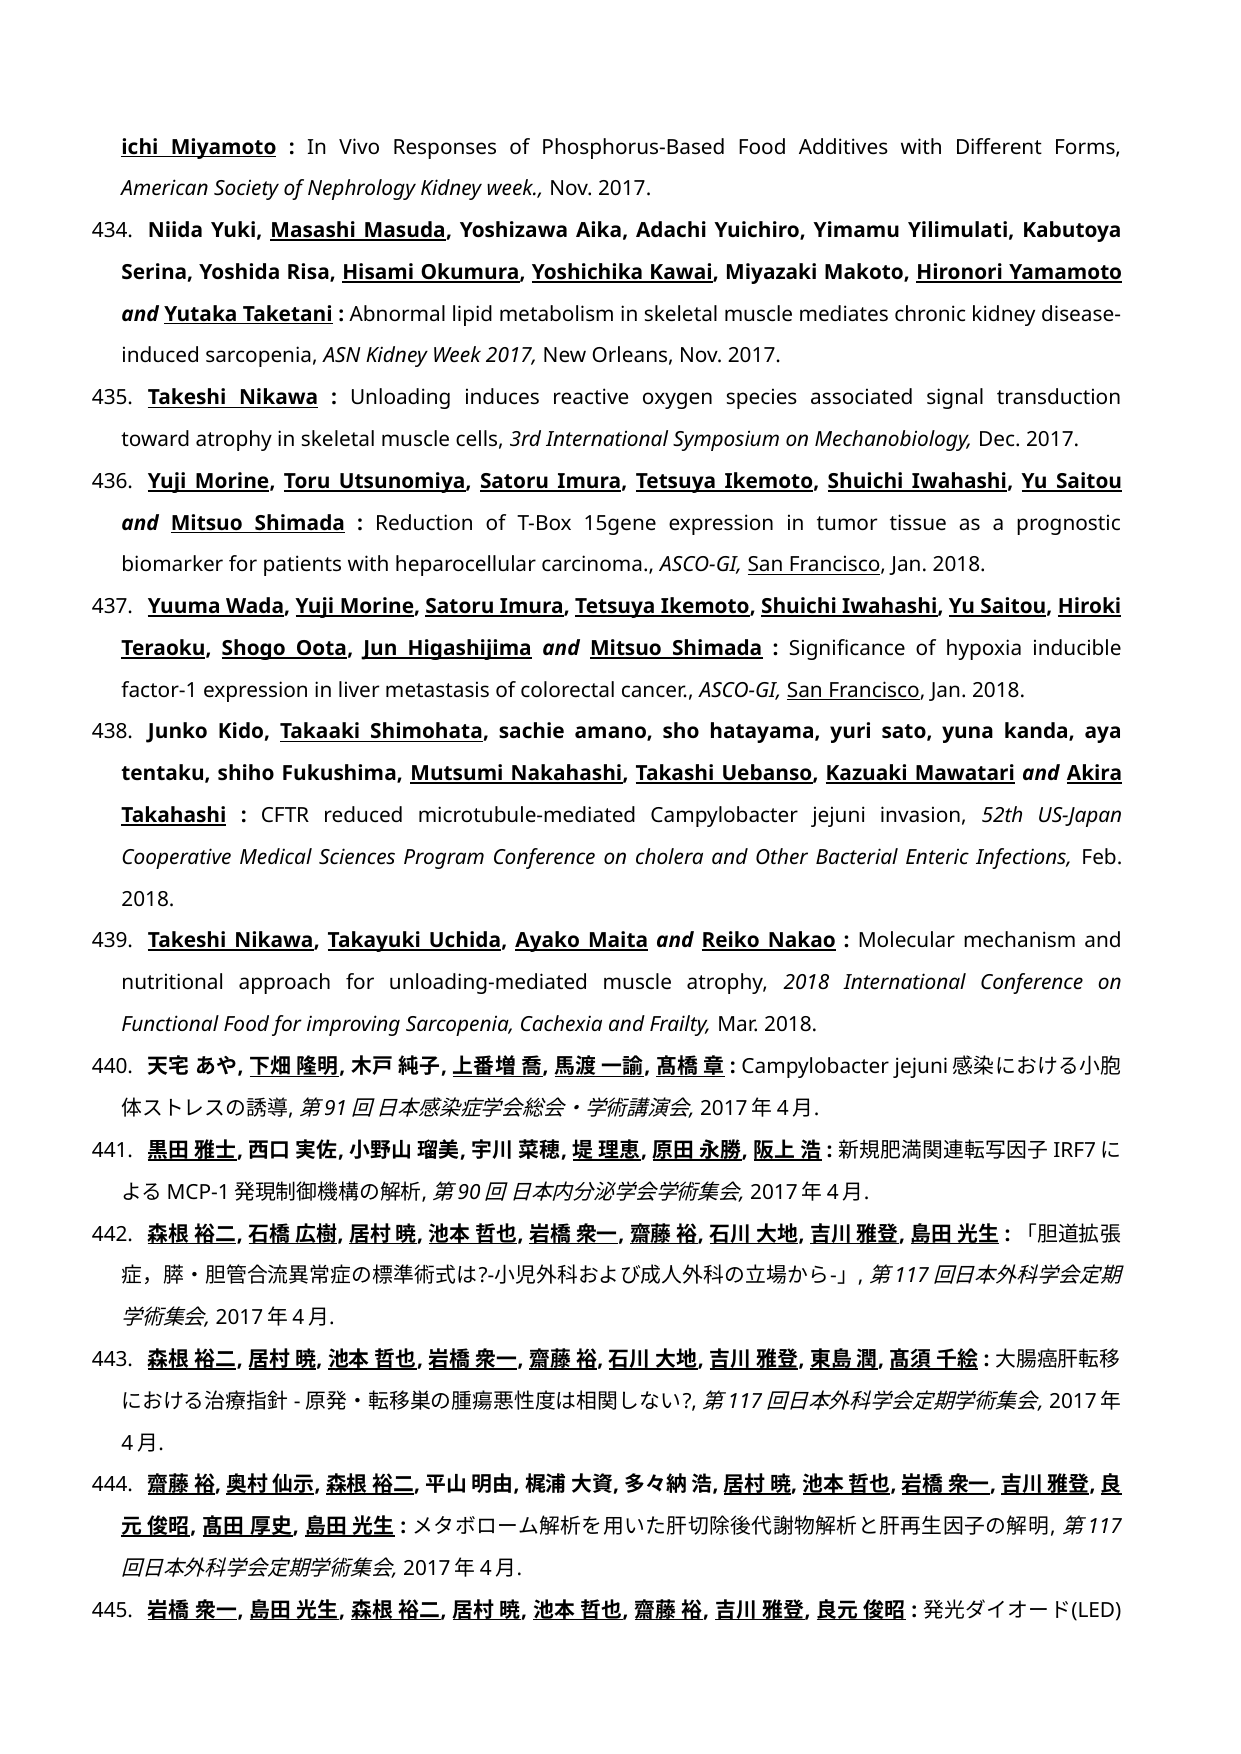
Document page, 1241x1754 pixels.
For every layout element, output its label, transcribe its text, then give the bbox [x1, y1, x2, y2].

list 天宅 あや, 下畑 隆明, 木戸 純子, 上番増 喬, 馬渡 一諭, 髙橋 章 : Campylobacter jejuni感染における小胞体ストレスの誘導, 第91回 日本感染症学会総会・学術講演会, 2017年4月. [92, 1044, 1122, 1128]
list Takeshi Nikawa : Unloading induces reactive oxygen species associated signal transduction toward atrophy in skeletal muscle cells, 3rd International Symposium on Mechanobiology, Dec. 2017. [92, 376, 1122, 459]
list 森根 裕二, 居村 暁, 池本 哲也, 岩橋 衆一, 齋藤 裕, 石川 大地, 吉川 雅登, 東島 潤, 髙須 千絵 : 大腸癌肝転移における治療指針 - 原発・転移巣の腫瘍悪性度は相関しない?, 第117回日本外科学会定期学術集会, 2017年4月. [92, 1336, 1122, 1462]
list Niida Yuki, Masashi Masuda, Yoshizawa Aika, Adachi Yuichiro, Yimamu Yilimulati, Kabutoya Serina, Yoshida Risa, Hisami Okumura, Yoshichika Kawai, Miyazaki Makoto, Hironori Yamamoto and Yutaka Taketani : Abnormal lipid metabolism in skeletal muscle mediates chronic kidney disease-induced sarcopenia, ASN Kidney Week 2017, New Orleans, Nov. 2017. [92, 209, 1122, 376]
list Takeshi Nikawa, Takayuki Uchida, Ayako Maita and Reiko Nakao : Molecular mechanism and nutritional approach for unloading-mediated muscle atrophy, 2018 International Conference on Functional Food for improving Sarcopenia, Cachexia and Frailty, Mar. 2018. [92, 919, 1122, 1044]
list 森根 裕二, 石橋 広樹, 居村 暁, 池本 哲也, 岩橋 衆一, 齋藤 裕, 石川 大地, 吉川 雅登, 島田 光生 : 「胆道拡張症，膵・胆管合流異常症の標準術式は?-小児外科および成人外科の立場から-」, 第117回日本外科学会定期学術集会, 2017年4月. [92, 1211, 1122, 1336]
list 黒田 雅士, 西口 実佐, 小野山 瑠美, 宇川 菜穂, 堤 理恵, 原田 永勝, 阪上 浩 : 新規肥満関連転写因子IRF7によるMCP-1発現制御機構の解析, 第90回 日本内分泌学会学術集会, 2017年4月. [92, 1128, 1122, 1211]
list Junko Kido, Takaaki Shimohata, sachie amano, sho hatayama, yuri sato, yuna kanda, aya tentaku, shiho Fukushima, Mutsumi Nakahashi, Takashi Uebanso, Kazuaki Mawatari and Akira Takahashi : CFTR reduced microtubule-mediated Campylobacter jejuni invasion, 52th US-Japan Cooperative Medical Sciences Program Conference on cholera and Other Bacterial Enteric Infections, Feb. 2018. [92, 710, 1122, 919]
list Yuuma Wada, Yuji Morine, Satoru Imura, Tetsuya Ikemoto, Shuichi Iwahashi, Yu Saitou, Hiroki Teraoku, Shogo Oota, Jun Higashijima and Mitsuo Shimada : Significance of hypoxia inducible factor-1 expression in liver metastasis of colorectal cancer., ASCO-GI, San Francisco, Jan. 2018. [92, 584, 1122, 710]
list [92, 1587, 1122, 1629]
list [92, 125, 1122, 209]
list 齋藤 裕, 奥村 仙示, 森根 裕二, 平山 明由, 梶浦 大資, 多々納 浩, 居村 暁, 池本 哲也, 岩橋 衆一, 吉川 雅登, 良元 俊昭, 髙田 厚史, 島田 光生 : メタボローム解析を用いた肝切除後代謝物解析と肝再生因子の解明, 第117回日本外科学会定期学術集会, 2017年4月. [92, 1462, 1122, 1587]
list Yuji Morine, Toru Utsunomiya, Satoru Imura, Tetsuya Ikemoto, Shuichi Iwahashi, Yu Saitou and Mitsuo Shimada : Reduction of T-Box 15gene expression in tumor tissue as a prognostic biomarker for patients with heparocellular carcinoma., ASCO-GI, San Francisco, Jan. 2018. [92, 459, 1122, 584]
